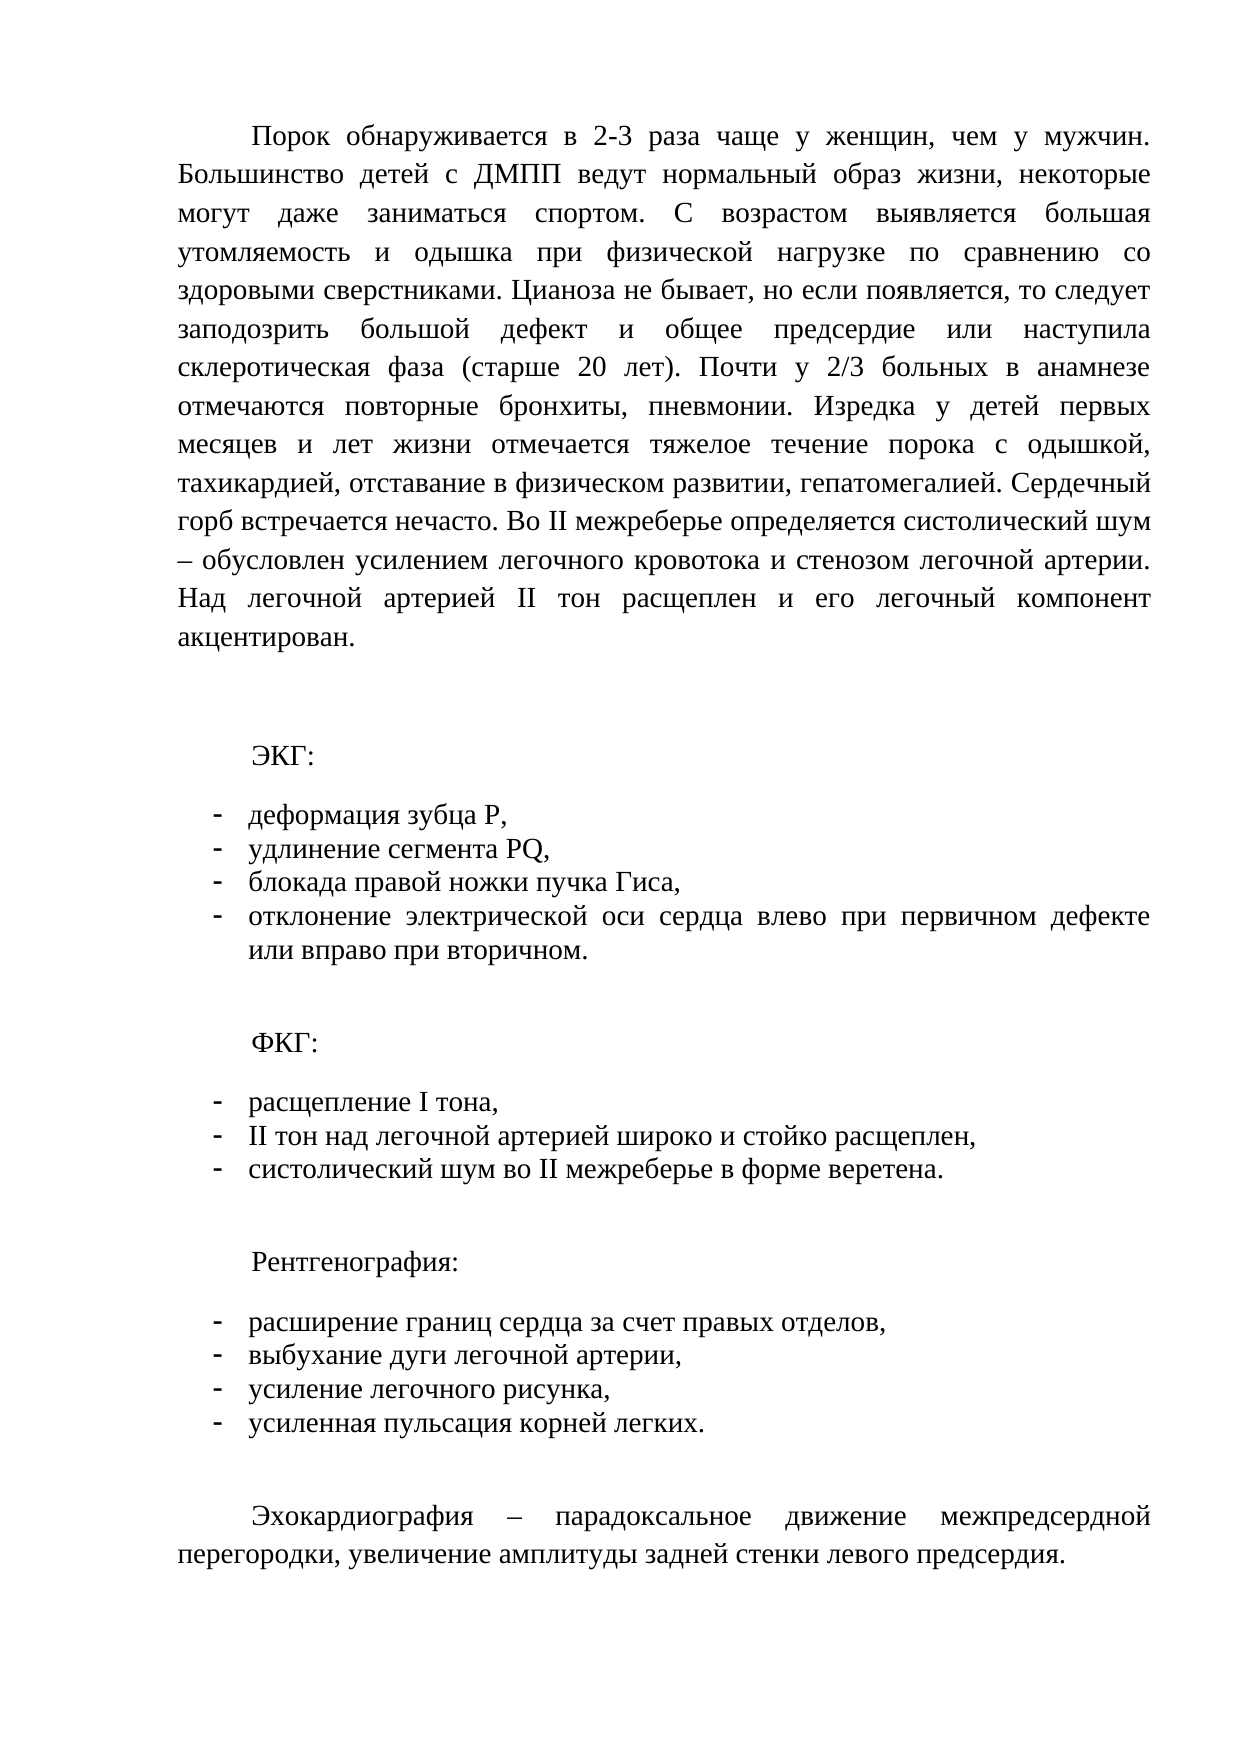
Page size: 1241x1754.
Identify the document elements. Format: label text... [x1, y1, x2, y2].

text ЭКГ: [177, 738, 1152, 771]
list усиление легочного рисунка, [213, 1371, 1152, 1405]
list II тон над легочной артерией широко и стойко расщеплен, [213, 1118, 1152, 1151]
text Рентгенография: [177, 1244, 1152, 1278]
list усиленная пульсация корней легких. [213, 1405, 1152, 1438]
text ФКГ: [177, 1025, 1152, 1058]
list систолический шум во II межреберье в форме веретена. [213, 1151, 1152, 1185]
list отклонение электрической оси сердца влево при первичном дефекте или вправо при вторичном. [213, 898, 1152, 965]
text Эхокардиография – парадоксальное движение межпредсердной перегородки, увеличение амплитуды задней стенки левого предсердия. [177, 1498, 1152, 1570]
text Порок обнаруживается в 2-3 раза чаще у женщин, чем у мужчин. Большинство детей с ДМПП ведут нормальный образ жизни, некоторые могут даже заниматься спортом. С возрастом выявляется большая утомляемость и одышка при физической нагрузке по сравнению со здоровыми сверстниками. Цианоза не бывает, но если появляется, то следует заподозрить большой дефект и общее предсердие или наступила склеротическая фаза (старше 20 лет). Почти у 2/3 больных в анамнезе отмечаются повторные бронхиты, пневмонии. Изредка у детей первых месяцев и лет жизни отмечается тяжелое течение порока с одышкой, тахикардией, отставание в физическом развитии, гепатомегалией. Сердечный горб встречается нечасто. Во II межреберье определяется систолический шум – обусловлен усилением легочного кровотока и стенозом легочной артерии. Над легочной артерией II тон расщеплен и его легочный компонент акцентирован. [177, 118, 1152, 653]
list блокада правой ножки пучка Гиса, [213, 864, 1152, 898]
list деформация зубца Р, [213, 797, 1152, 831]
list расщепление I тона, [213, 1084, 1152, 1118]
list удлинение сегмента PQ, [213, 831, 1152, 864]
list выбухание дуги легочной артерии, [213, 1337, 1152, 1371]
list расширение границ сердца за счет правых отделов, [213, 1304, 1152, 1337]
